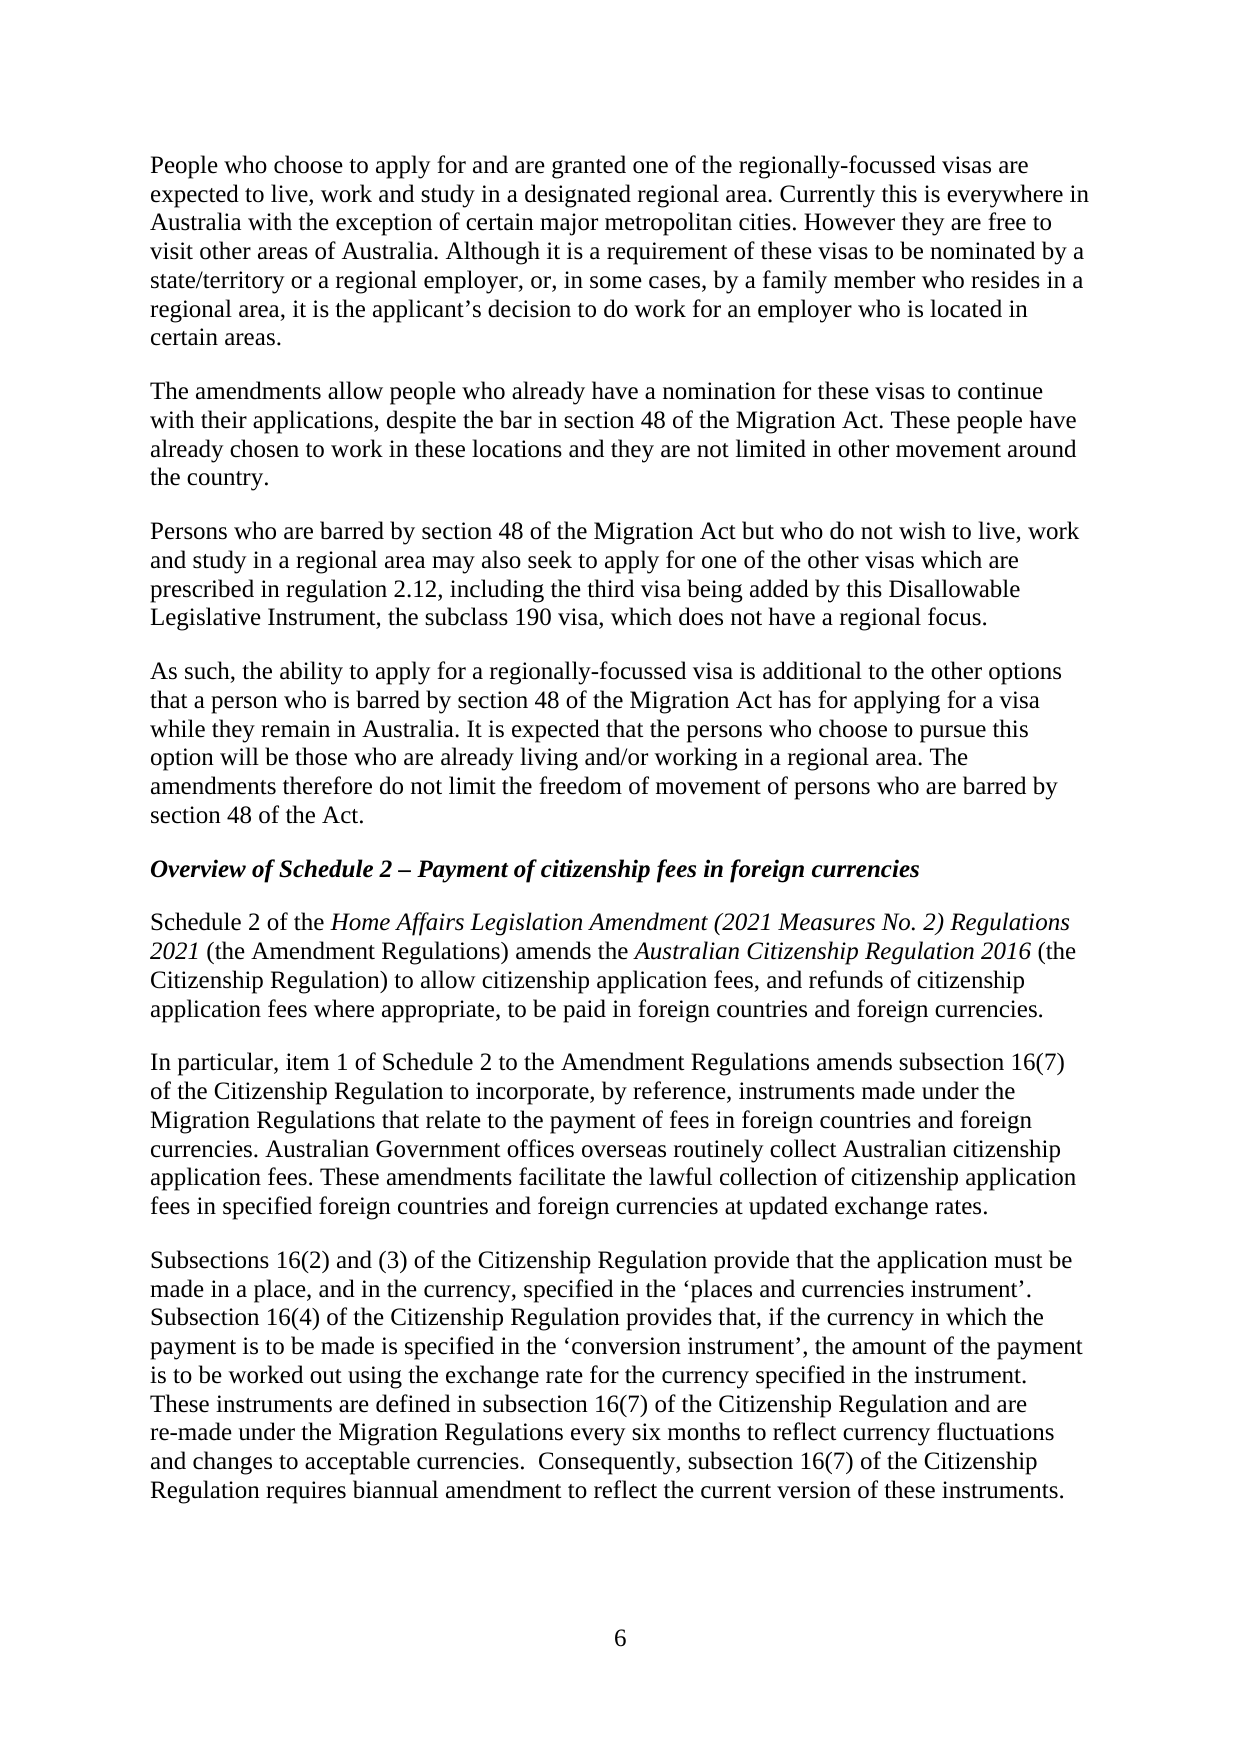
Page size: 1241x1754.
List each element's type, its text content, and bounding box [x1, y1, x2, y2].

subtitle People who choose to apply for and are granted one of the regionally-focussed visas are expected to live, work and study in a designated regional area. Currently this is everywhere in Australia with the exception of certain major metropolitan cities. However they are free to visit other areas of Australia. Although it is a requirement of these visas to be nominated by a state/territory or a regional employer, or, in some cases, by a family member who resides in a regional area, it is the applicant’s decision to do work for an employer who is located in certain areas. [150, 150, 1090, 351]
subtitle Persons who are barred by section 48 of the Migration Act but who do not wish to live, work and study in a regional area may also seek to apply for one of the other visas which are prescribed in regulation 2.12, including the third visa being added by this Disallowable Legislative Instrument, the subclass 190 visa, which does not have a regional focus. [150, 516, 1090, 631]
subtitle As such, the ability to apply for a regionally-focussed visa is additional to the other options that a person who is barred by section 48 of the Migration Act has for applying for a visa while they remain in Australia. It is expected that the persons who choose to pursue this option will be those who are already living and/or working in a regional area. The amendments therefore do not limit the freedom of movement of persons who are barred by section 48 of the Act. [150, 656, 1090, 829]
text Schedule 2 of the Home Affairs Legislation Amendment (2021 Measures No. 2) Regulations 2021 (the Amendment Regulations) amends the Australian Citizenship Regulation 2016 (the Citizenship Regulation) to allow citizenship application fees, and refunds of citizenship application fees where appropriate, to be paid in foreign countries and foreign currencies. [150, 907, 1090, 1022]
text Subsections 16(2) and (3) of the Citizenship Regulation provide that the application must be made in a place, and in the currency, specified in the ‘places and currencies instrument’. Subsection 16(4) of the Citizenship Regulation provides that, if the currency in which the payment is to be made is specified in the ‘conversion instrument’, the amount of the payment is to be worked out using the exchange rate for the currency specified in the instrument. These instruments are defined in subsection 16(7) of the Citizenship Regulation and are re-made under the Migration Regulations every six months to reflect currency fluctuations and changes to acceptable currencies. Consequently, subsection 16(7) of the Citizenship Regulation requires biannual amendment to reflect the current version of these instruments. [150, 1245, 1090, 1504]
text In particular, item 1 of Schedule 2 to the Amendment Regulations amends subsection 16(7) of the Citizenship Regulation to incorporate, by reference, instruments made under the Migration Regulations that relate to the payment of fees in foreign countries and foreign currencies. Australian Government offices overseas routinely collect Australian citizenship application fees. These amendments facilitate the lawful collection of citizenship application fees in specified foreign countries and foreign currencies at updated exchange rates. [150, 1047, 1090, 1220]
subtitle The amendments allow people who already have a nomination for these visas to continue with their applications, despite the bar in section 48 of the Migration Act. These people have already chosen to work in these locations and they are not limited in other movement around the country. [150, 376, 1090, 491]
text Overview of Schedule 2 – Payment of citizenship fees in foreign currencies [150, 854, 1090, 882]
